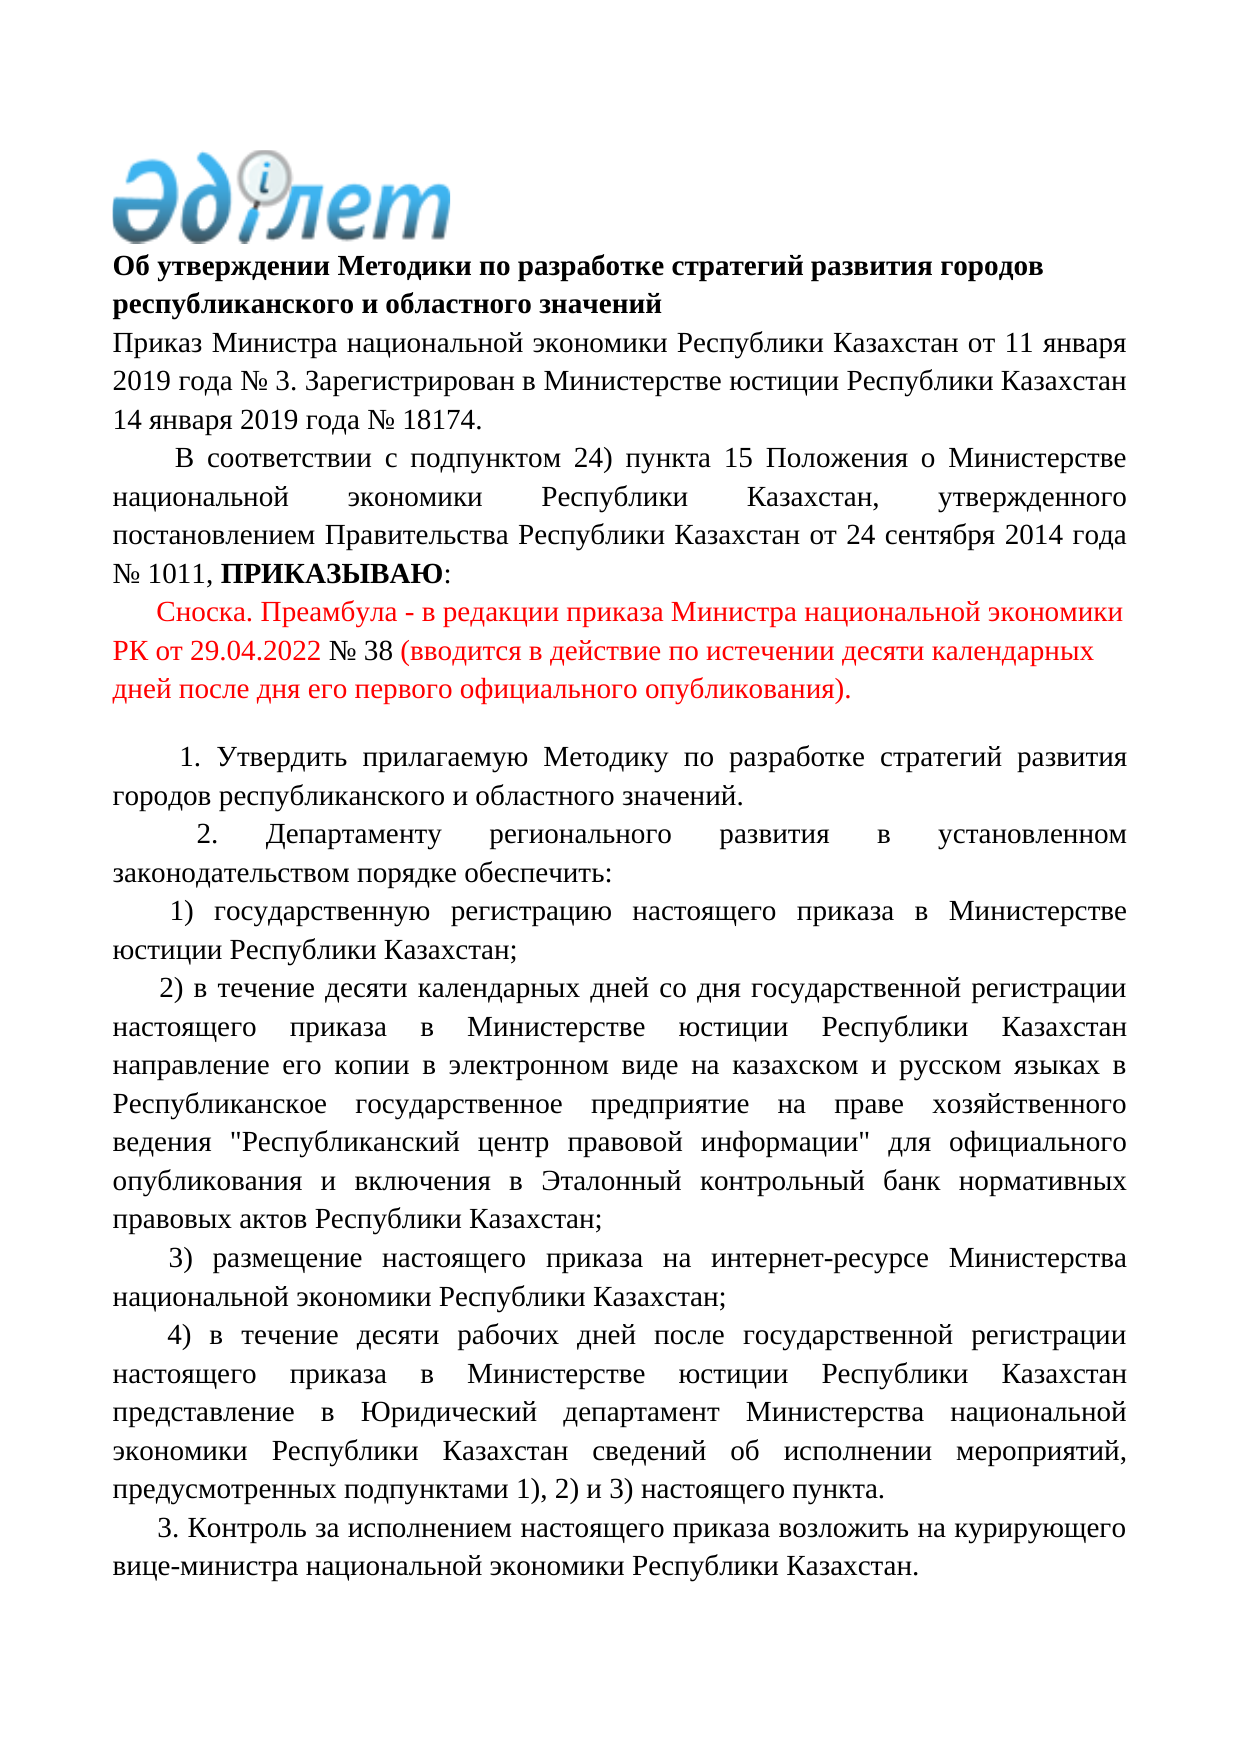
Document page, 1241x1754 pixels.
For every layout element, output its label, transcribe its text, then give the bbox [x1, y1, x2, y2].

text Об утверждении Методики по разработке стратегий развития городов республиканского и областного значений [112, 248, 1128, 320]
text 3. Контроль за исполнением настоящего приказа возложить на курирующего вице-министра национальной экономики Республики Казахстан. [112, 1510, 1128, 1582]
text 1) государственную регистрацию настоящего приказа в Министерстве юстиции Республики Казахстан; [112, 893, 1128, 965]
text 2) в течение десяти календарных дней со дня государственной регистрации настоящего приказа в Министерстве юстиции Республики Казахстан направление его копии в электронном виде на казахском и русском языках в Республиканское государственное предприятие на праве хозяйственного ведения "Республиканский центр правовой информации" для официального опубликования и включения в Эталонный контрольный банк нормативных правовых актов Республики Казахстан; [112, 970, 1128, 1235]
text 1. Утвердить прилагаемую Методику по разработке стратегий развития городов республиканского и областного значений. [112, 739, 1128, 811]
text Приказ Министра национальной экономики Республики Казахстан от 11 января 2019 года № 3. Зарегистрирован в Министерстве юстиции Республики Казахстан 14 января 2019 года № 18174. [112, 325, 1128, 435]
text Сноска. Преамбула - в редакции приказа Министра национальной экономики РК от 29.04.2022 № 38 (вводится в действие по истечении десяти календарных дней после дня его первого официального опубликования). [112, 594, 1128, 735]
text 4) в течение десяти рабочих дней после государственной регистрации настоящего приказа в Министерстве юстиции Республики Казахстан представление в Юридический департамент Министерства национальной экономики Республики Казахстан сведений об исполнении мероприятий, предусмотренных подпунктами 1), 2) и 3) настоящего пункта. [112, 1317, 1128, 1505]
text 3) размещение настоящего приказа на интернет-ресурсе Министерства национальной экономики Республики Казахстан; [112, 1240, 1128, 1312]
picture [112, 150, 451, 244]
text В соответствии с подпунктом 24) пункта 15 Положения о Министерстве национальной экономики Республики Казахстан, утвержденного постановлением Правительства Республики Казахстан от 24 сентября 2014 года № 1011, ПРИКАЗЫВАЮ: [112, 440, 1128, 589]
text 2. Департаменту регионального развития в установленном законодательством порядке обеспечить: [112, 816, 1128, 888]
